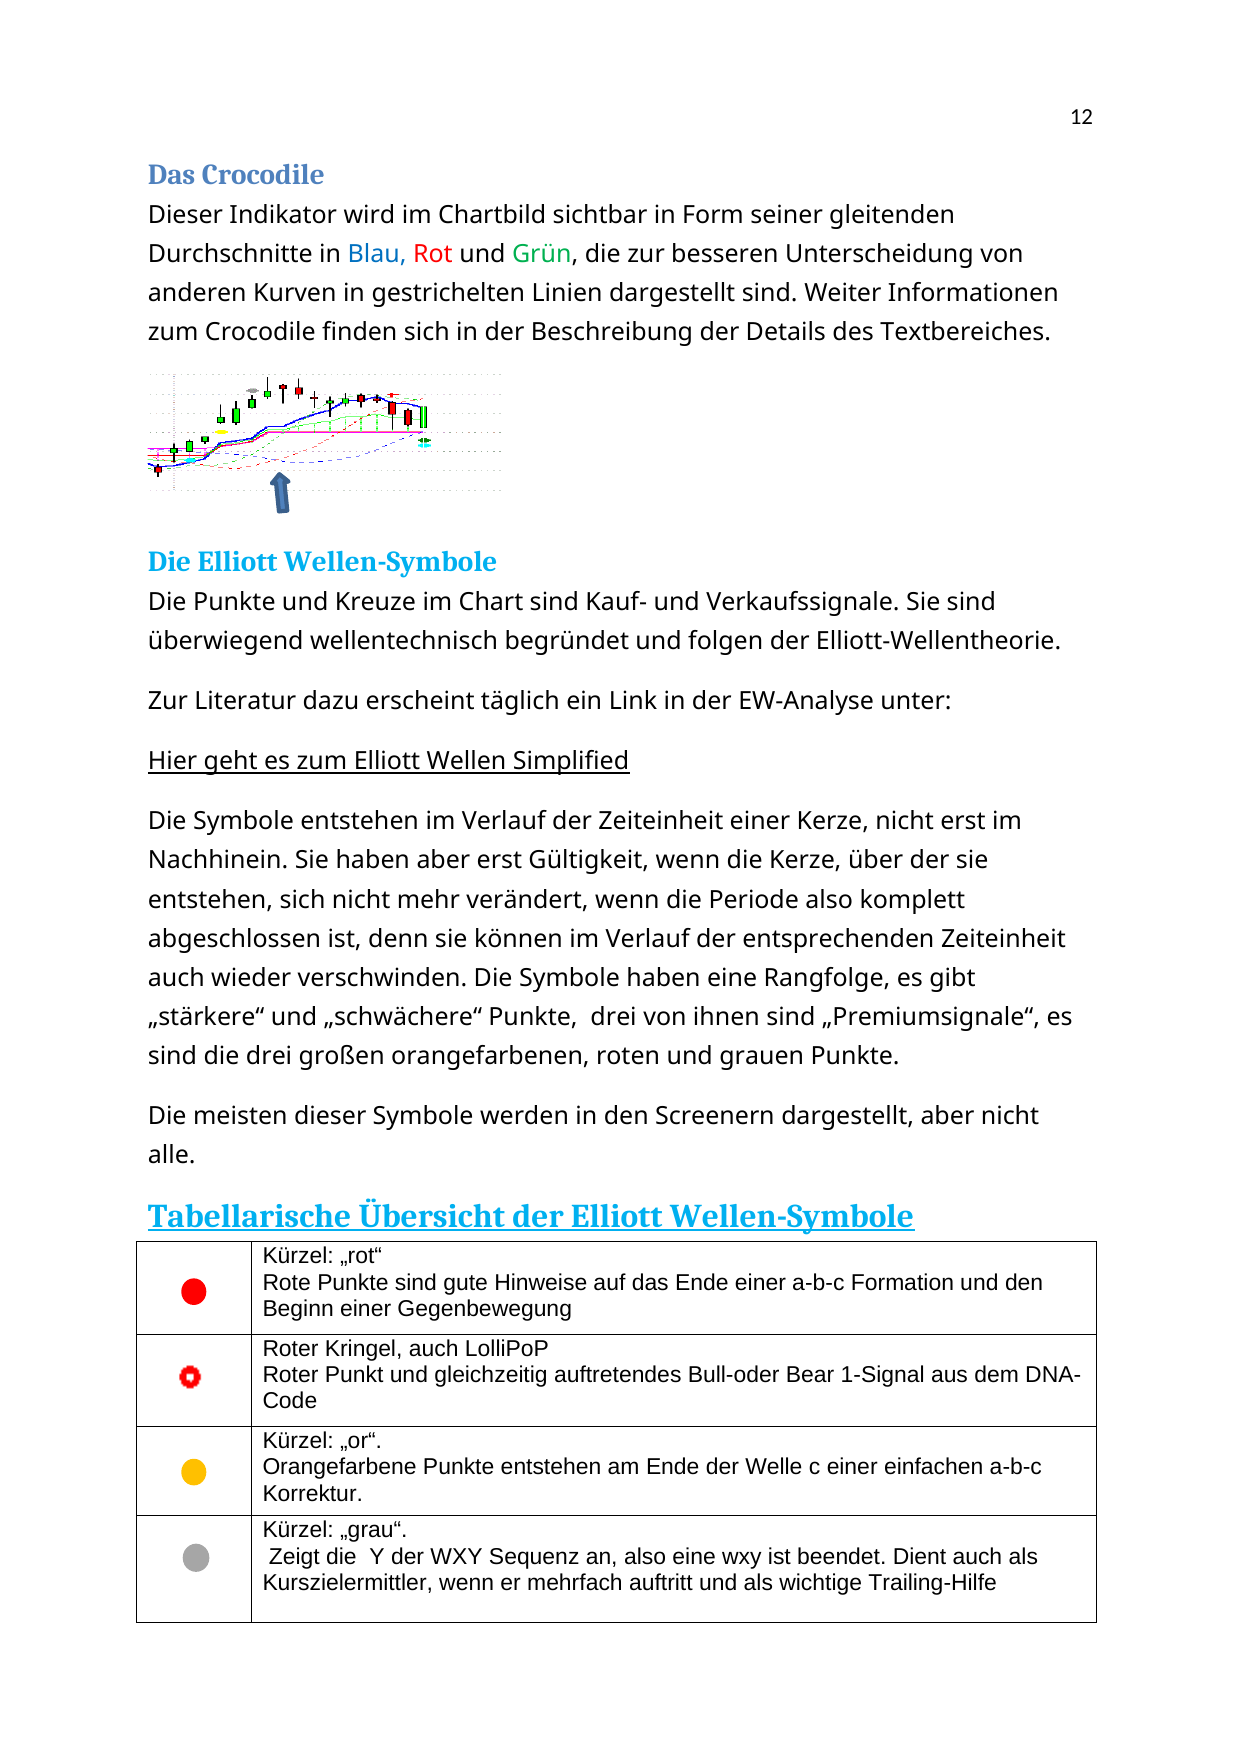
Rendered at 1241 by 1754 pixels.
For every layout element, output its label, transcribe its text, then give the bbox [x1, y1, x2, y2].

table_cell [137, 1516, 251, 1622]
table_cell [137, 1427, 251, 1515]
table_header [137, 1242, 251, 1333]
table_cell Kürzel: „grau“. Zeigt die Y der WXY Sequenz an, also eine wxy ist beendet. Dient auch als Kurszielermittler, wenn er mehrfach auftritt und als wichtige Trailing-Hilfe [252, 1516, 1096, 1622]
text Die meisten dieser Symbole werden in den Screenern dargestellt, aber nicht alle. [148, 1098, 1093, 1171]
text Die Symbole entstehen im Verlauf der Zeiteinheit einer Kerze, nicht erst im Nachhinein. Sie haben aber erst Gültigkeit, wenn die Kerze, über der sie entstehen, sich nicht mehr verändert, wenn die Periode also komplett abgeschlossen ist, denn sie können im Verlauf der entsprechenden Zeiteinheit auch wieder verschwinden. Die Symbole haben eine Rangfolge, es gibt „stärkere“ und „schwächere“ Punkte, drei von ihnen sind „Premiumsignale“, es sind die drei großen orangefarbenen, roten und grauen Punkte. [148, 803, 1093, 1072]
picture [162, 1354, 219, 1401]
text Die Punkte und Kreuze im Chart sind Kauf- und Verkaufssignale. Sie sind überwiegend wellentechnisch begründet und folgen der Elliott-Wellentheorie. [148, 584, 1093, 657]
text Dieser Indikator wird im Chartbild sichtbar in Form seiner gleitenden Durchschnitte in Blau, Rot und Grün, die zur besseren Unterscheidung von anderen Kurven in gestrichelten Linien dargestellt sind. Weiter Informationen zum Crocodile finden sich in der Beschreibung der Details des Textbereiches. [148, 196, 1093, 348]
table_cell Roter Kringel, auch LolliPoP Roter Punkt und gleichzeitig auftretendes Bull-oder Bear 1-Signal aus dem DNA- Code [252, 1335, 1096, 1426]
text Zur Literatur dazu erscheint täglich ein Link in der EW-Analyse unter: [148, 683, 1093, 717]
picture [147, 373, 506, 491]
table_cell [137, 1335, 251, 1426]
subtitle Die Elliott Wellen-Symbole [148, 545, 1093, 579]
subtitle Das Crocodile [148, 158, 1093, 191]
table_cell Kürzel: „or“. Orangefarbene Punkte entstehen am Ende der Welle c einer einfachen a-b-c Korrektur. [252, 1427, 1096, 1515]
table_header Kürzel: „rot“ Rote Punkte sind gute Hinweise auf das Ende einer a-b-c Formation und den Beginn einer Gegenbewegung [252, 1242, 1096, 1333]
subtitle Tabellarische Übersicht der Elliott Wellen-Symbole [148, 1197, 1093, 1235]
text Hier geht es zum Elliott Wellen Simplified [148, 743, 1093, 777]
